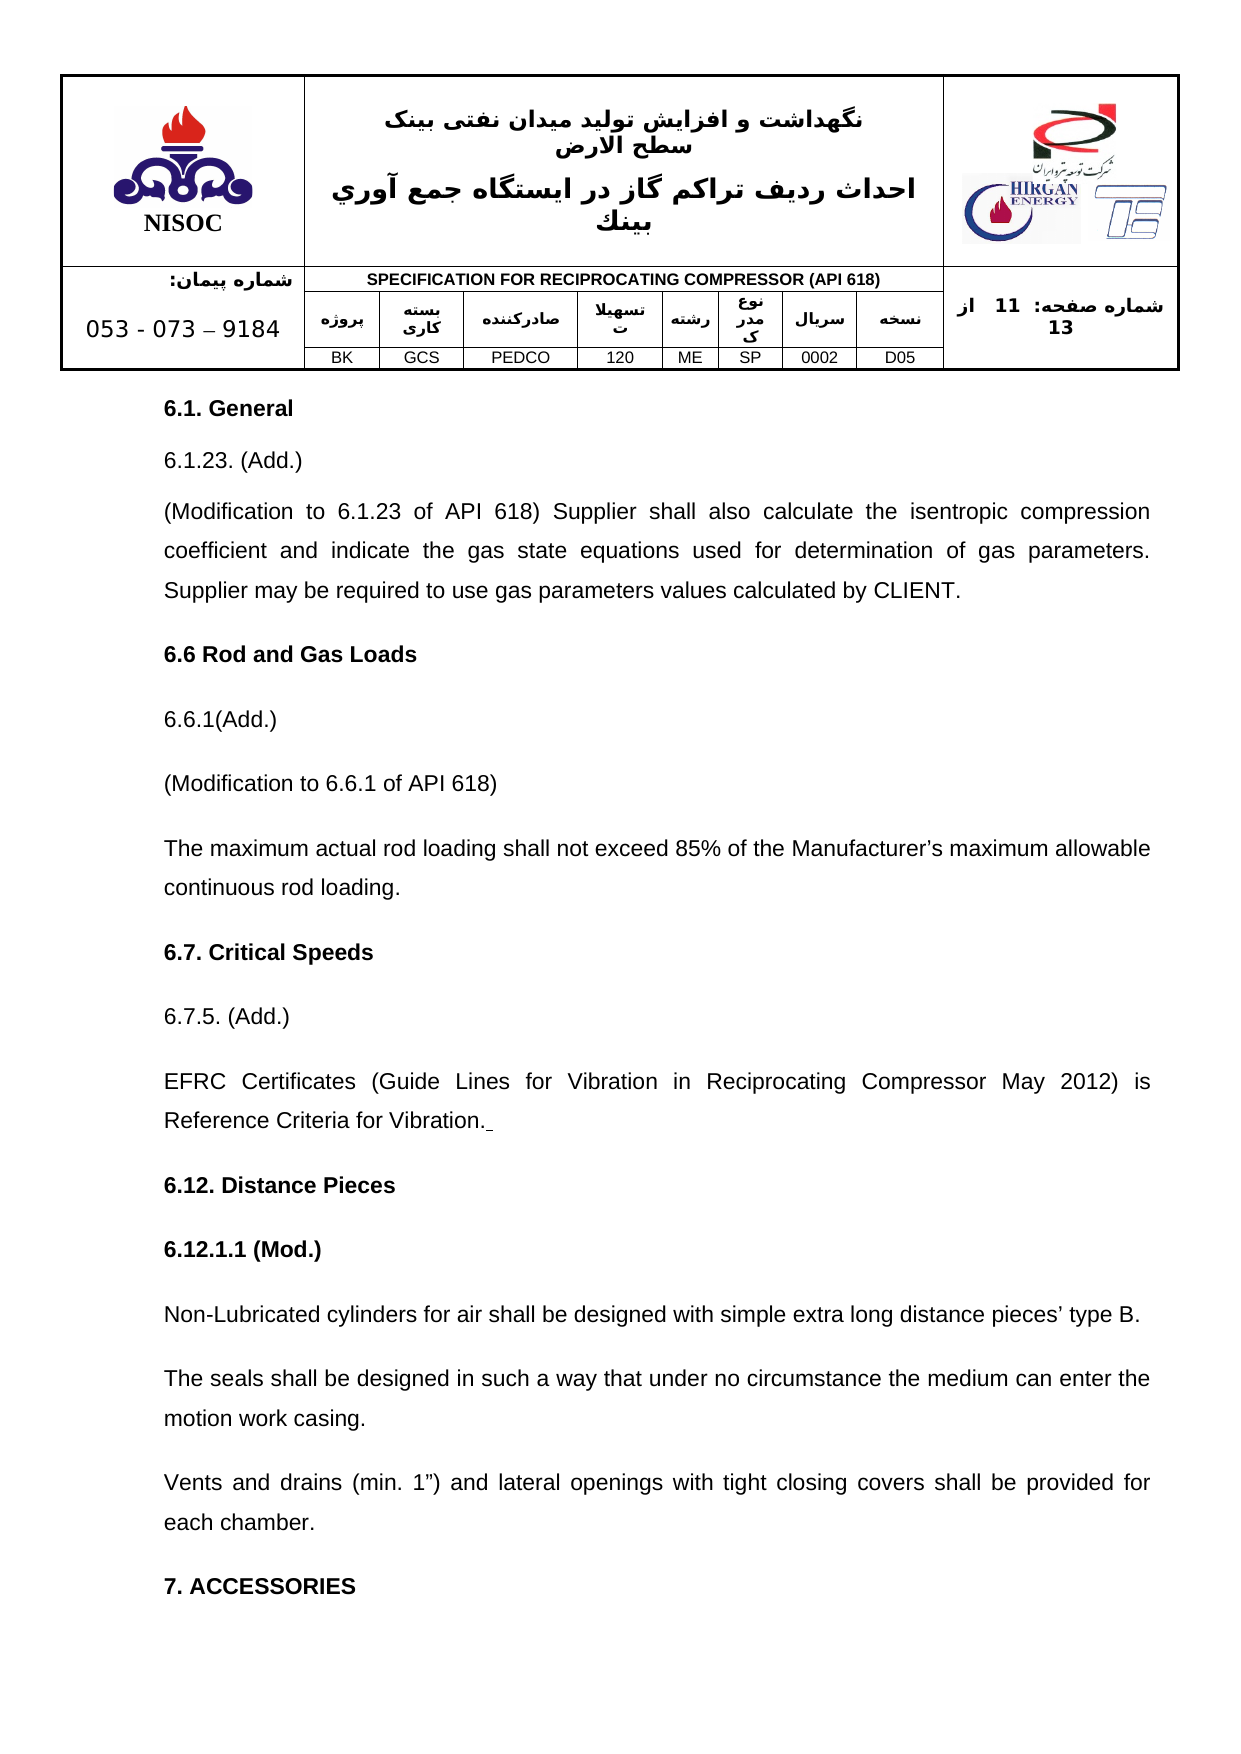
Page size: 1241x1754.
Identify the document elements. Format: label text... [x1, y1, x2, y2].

text EFRC Certificates (Guide Lines for Vibration in Reciprocating Compressor May 2012) is Reference Criteria for Vibration. [164, 1068, 1152, 1133]
text Non-Lubricated cylinders for air shall be designed with simple extra long distance pieces’ type B. [164, 1301, 1152, 1327]
text 6.12. Distance Pieces [164, 1172, 1152, 1198]
text Vents and drains (min. 1”) and lateral openings with tight closing covers shall be provided for each chamber. [164, 1469, 1152, 1535]
text (Modification to 6.1.23 of API 618) Supplier shall also calculate the isentropic compression coefficient and indicate the gas state equations used for determination of gas parameters. Supplier may be required to use gas parameters values calculated by CLIENT. [164, 498, 1152, 603]
text The maximum actual rod loading shall not exceed 85% of the Manufacturer’s maximum allowable continuous rod loading. [164, 835, 1152, 901]
text (Modification to 6.6.1 of API 618) [164, 770, 1152, 797]
text 6.12.1.1 (Mod.) [164, 1236, 1152, 1262]
picture [962, 103, 1117, 244]
text The seals shall be designed in such a way that under no circumstance the medium can enter the motion work casing. [164, 1365, 1152, 1431]
text 6.6 Rod and Gas Loads [164, 641, 1152, 668]
text 6.7.5. (Add.) [164, 1003, 1152, 1029]
text 6.7. Critical Speeds [164, 939, 1152, 965]
picture [113, 106, 253, 208]
text 6.1. General [164, 395, 1152, 422]
text 6.1.23. (Add.) [164, 447, 1152, 473]
text 6.6.1(Add.) [164, 706, 1152, 732]
text 7. ACCESSORIES [164, 1573, 1152, 1599]
